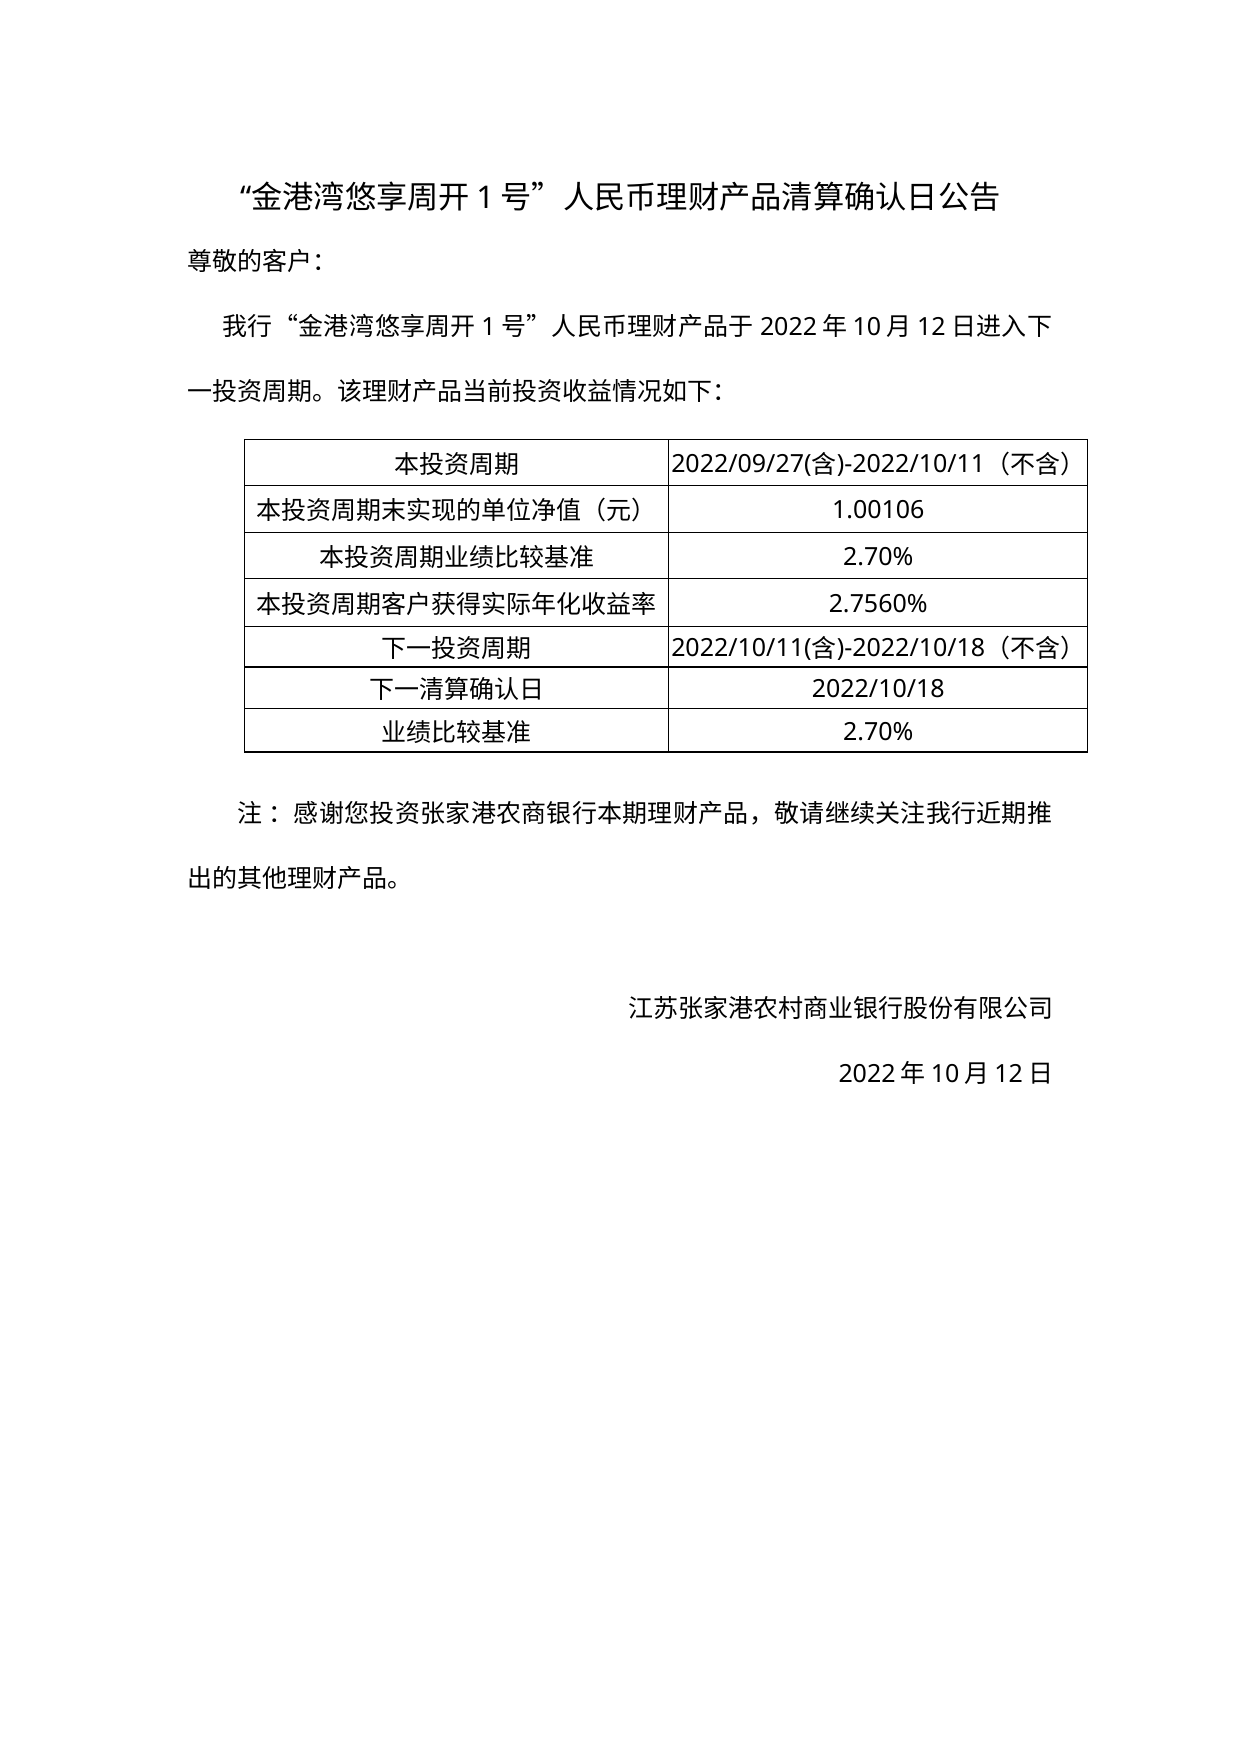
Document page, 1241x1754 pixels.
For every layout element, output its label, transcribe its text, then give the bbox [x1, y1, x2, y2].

table_cell 2022/10/11(含)-2022/10/18（不含） [669, 627, 1087, 666]
text 注 ：感谢您投资张家港农商银行本期理财产品，敬请继续关注我行近期推出的其他理财产品。 [187, 454, 1053, 909]
table_cell 2.70% [669, 533, 1087, 578]
text 尊敬的客户： [187, 227, 1053, 292]
table_cell 本投资周期业绩比较基准 [245, 533, 668, 578]
table_cell 下一投资周期 [245, 627, 668, 666]
table_cell 2.7560% [669, 579, 1087, 626]
text 我行“金港湾悠享周开1号”人民币理财产品于2022年10月12日进入下一投资周期。该理财产品当前投资收益情况如下： [187, 292, 1053, 422]
table_cell 本投资周期末实现的单位净值（元） [245, 486, 668, 532]
table_cell 本投资周期客户获得实际年化收益率 [245, 579, 668, 626]
table_cell 下一清算确认日 [245, 668, 668, 708]
table_header 2022/09/27(含)-2022/10/11（不含） [669, 440, 1087, 485]
text 江苏张家港农村商业银行股份有限公司 [187, 974, 1053, 1039]
text 2022年10月12日 [187, 1039, 1053, 1104]
table_header 本投资周期 [245, 440, 668, 485]
table_cell 2.70% [669, 709, 1087, 751]
text “金港湾悠享周开1号”人民币理财产品清算确认日公告 [187, 162, 1053, 227]
table_cell 1.00106 [669, 486, 1087, 532]
table_cell 2022/10/18 [669, 668, 1087, 708]
table_cell 业绩比较基准 [245, 709, 668, 751]
